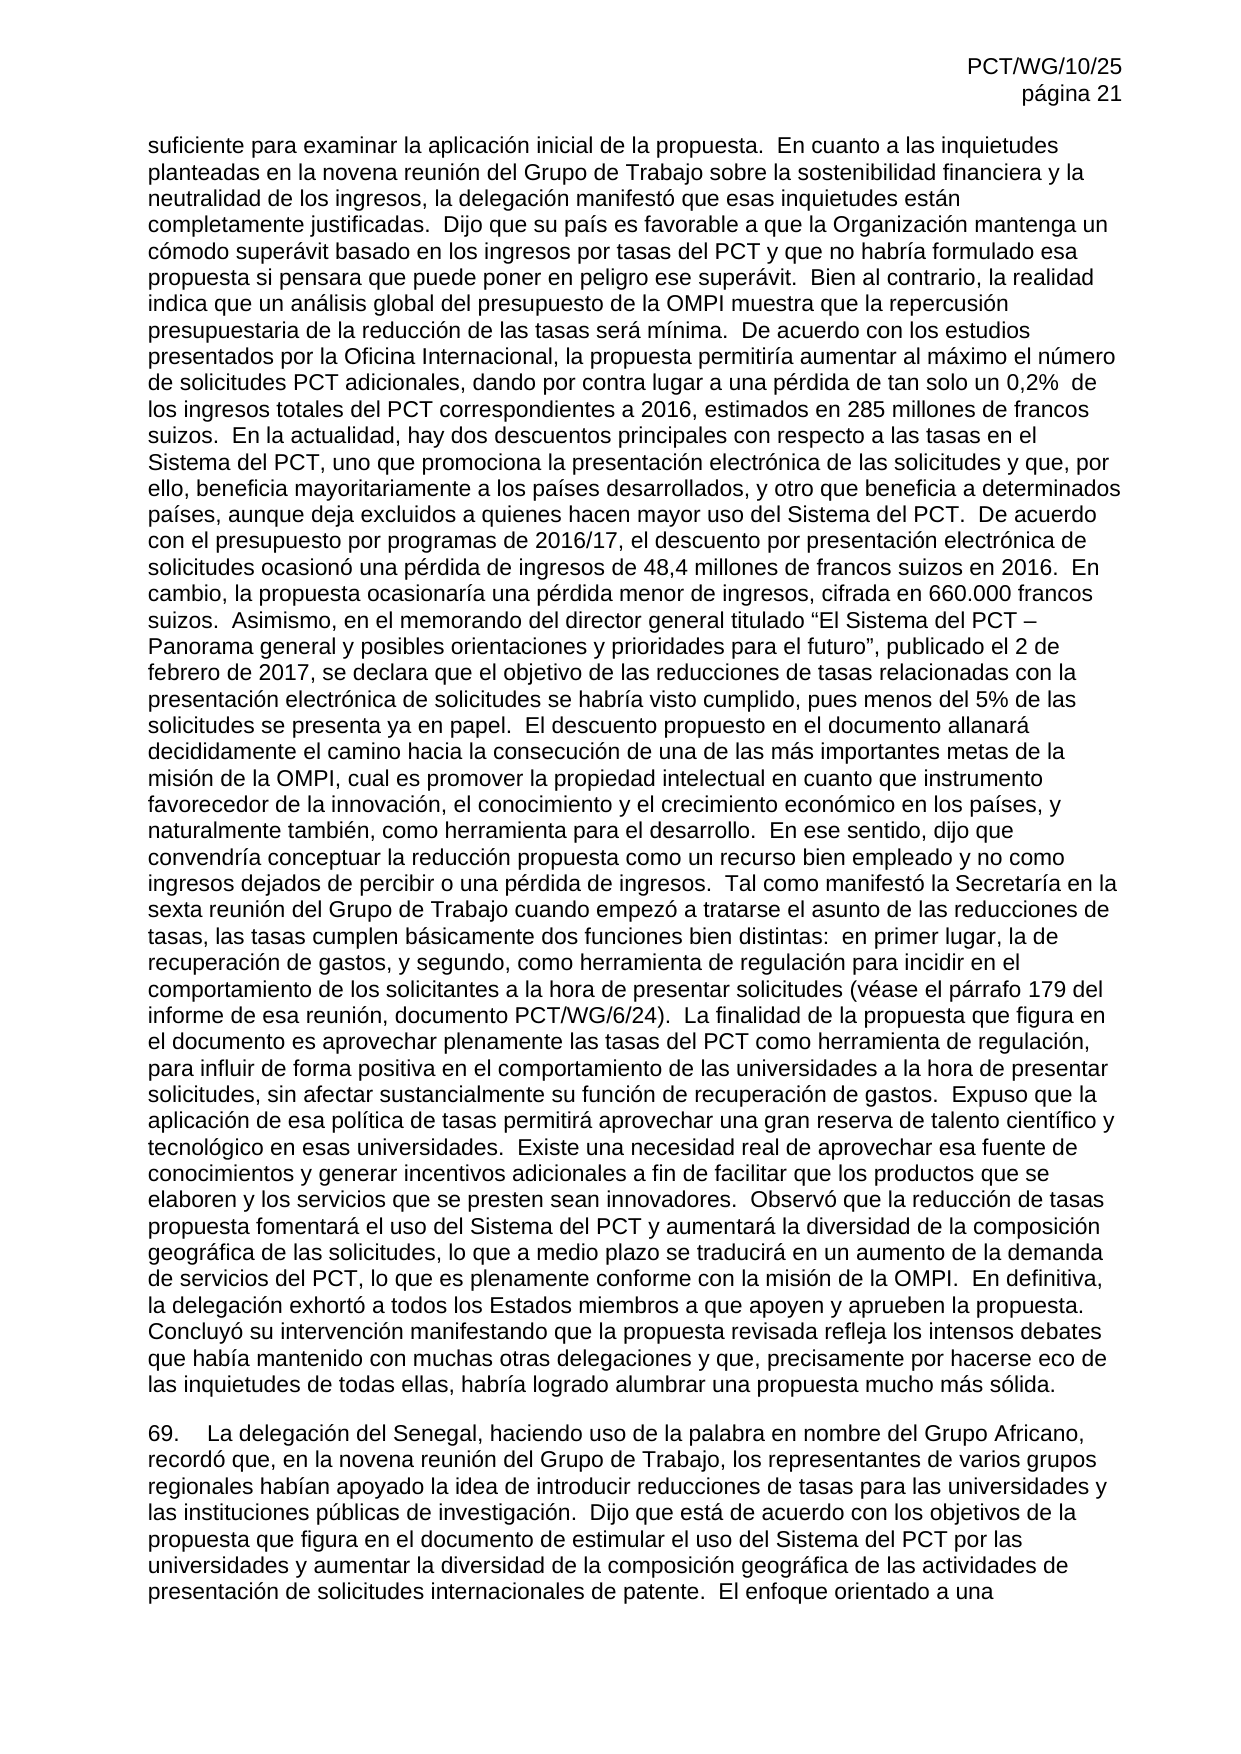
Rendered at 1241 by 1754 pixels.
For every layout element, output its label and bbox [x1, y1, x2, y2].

text [148, 132, 1122, 1397]
text [148, 1420, 1122, 1604]
